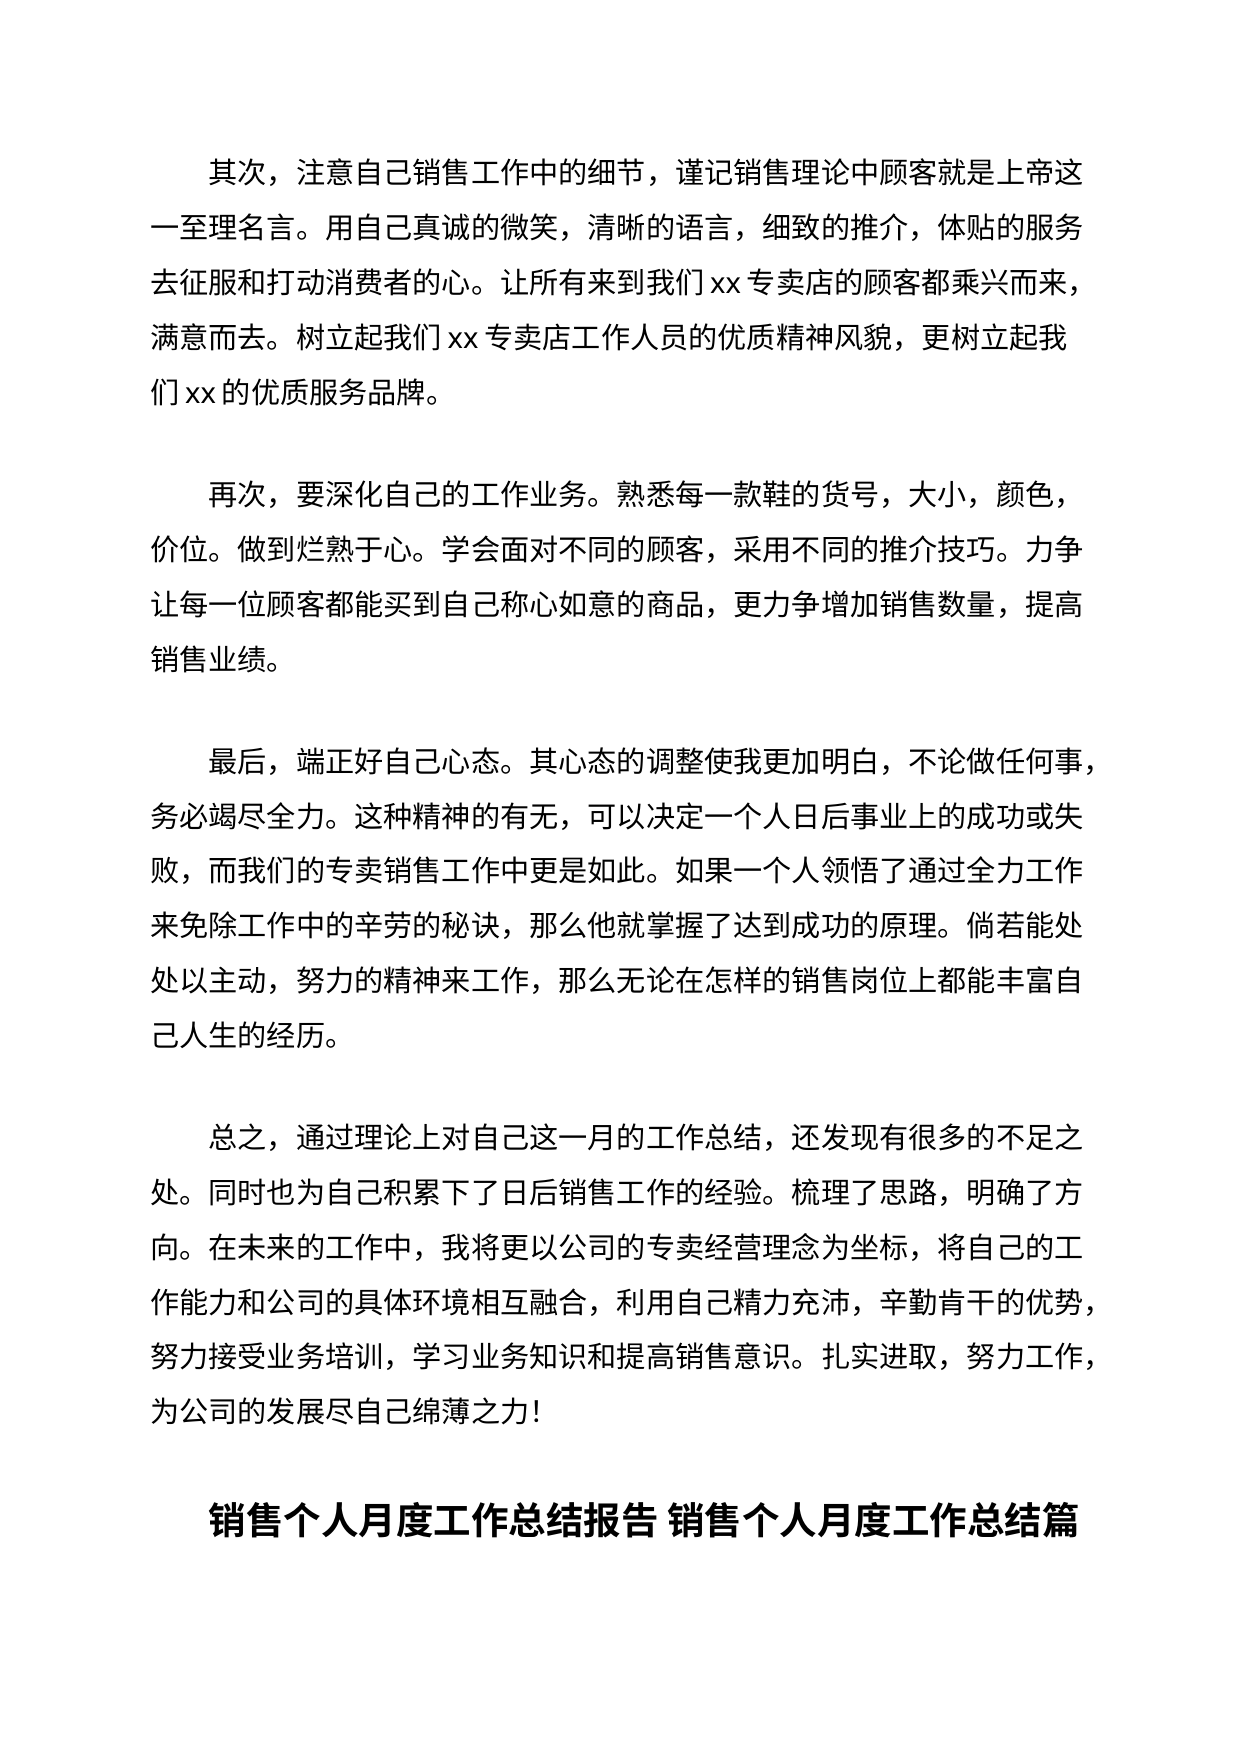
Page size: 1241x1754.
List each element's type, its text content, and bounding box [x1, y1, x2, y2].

text 其次，注意自己销售工作中的细节，谨记销售理论中顾客就是上帝这一至理名言。用自己真诚的微笑，清晰的语言，细致的推介，体贴的服务去征服和打动消费者的心。让所有来到我们xx专卖店的顾客都乘兴而来，满意而去。树立起我们xx专卖店工作人员的优质精神风貌，更树立起我们xx的优质服务品牌。 [150, 150, 1090, 412]
text 总之，通过理论上对自己这一月的工作总结，还发现有很多的不足之处。同时也为自己积累下了日后销售工作的经验。梳理了思路，明确了方向。在未来的工作中，我将更以公司的专卖经营理念为坐标，将自己的工作能力和公司的具体环境相互融合，利用自己精力充沛，辛勤肯干的优势，努力接受业务培训，学习业务知识和提高销售意识。扎实进取，努力工作，为公司的发展尽自己绵薄之力！ [150, 1114, 1090, 1431]
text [150, 1491, 1090, 1545]
text 最后，端正好自己心态。其心态的调整使我更加明白，不论做任何事，务必竭尽全力。这种精神的有无，可以决定一个人日后事业上的成功或失败，而我们的专卖销售工作中更是如此。如果一个人领悟了通过全力工作来免除工作中的辛劳的秘诀，那么他就掌握了达到成功的原理。倘若能处处以主动，努力的精神来工作，那么无论在怎样的销售岗位上都能丰富自己人生的经历。 [150, 738, 1090, 1055]
text 再次，要深化自己的工作业务。熟悉每一款鞋的货号，大小，颜色，价位。做到烂熟于心。学会面对不同的顾客，采用不同的推介技巧。力争让每一位顾客都能买到自己称心如意的商品，更力争增加销售数量，提高销售业绩。 [150, 472, 1090, 679]
